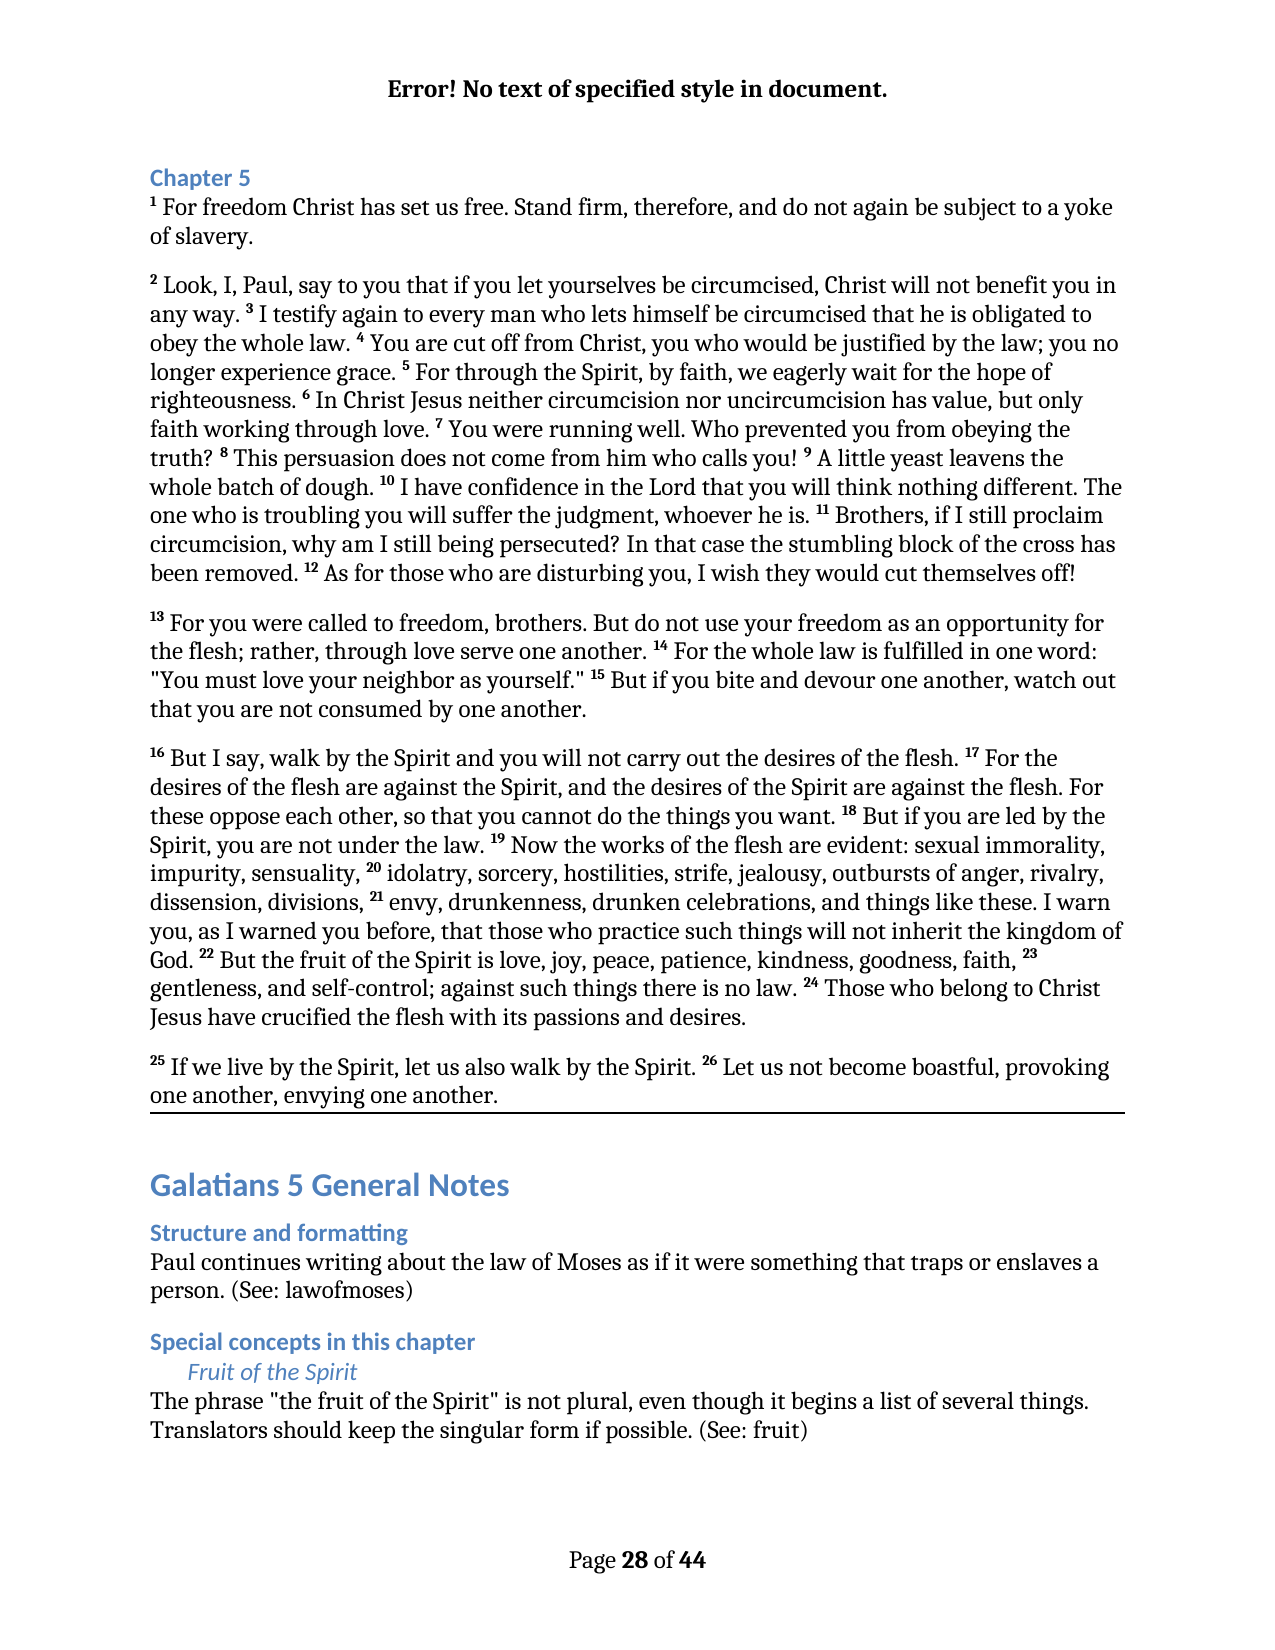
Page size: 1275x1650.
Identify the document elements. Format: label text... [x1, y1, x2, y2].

subtitle Chapter 5 [150, 162, 1125, 193]
text 2 Look, I, Paul, say to you that if you let yourselves be circumcised, Christ will not benefit you in any way. 3 I testify again to every man who lets himself be circumcised that he is obligated to obey the whole law. 4 You are cut off from Christ, you who would be justified by the law; you no longer experience grace. 5 For through the Spirit, by faith, we eagerly wait for the hope of righteousness. 6 In Christ Jesus neither circumcision nor uncircumcision has value, but only faith working through love. 7 You were running well. Who prevented you from obeying the truth? 8 This persuasion does not come from him who calls you! 9 A little yeast leavens the whole batch of dough. 10 I have confidence in the Lord that you will think nothing different. The one who is troubling you will suffer the judgment, whoever he is. 11 Brothers, if I still proclaim circumcision, why am I still being persecuted? In that case the stumbling block of the cross has been removed. 12 As for those who are disturbing you, I wish they would cut themselves off! [150, 271, 1125, 588]
subtitle Structure and formatting [150, 1217, 1125, 1247]
text Paul continues writing about the law of Moses as if it were something that traps or enslaves a person. (See: lawofmoses) [150, 1247, 1125, 1305]
subtitle Fruit of the Spirit [150, 1356, 1125, 1387]
text 13 For you were called to freedom, brothers. But do not use your freedom as an opportunity for the flesh; rather, through love serve one another. 14 For the whole law is fulfilled in one word: "You must love your neighbor as yourself." 15 But if you bite and devour one another, watch out that you are not consumed by one another. [150, 608, 1125, 723]
subtitle Special concepts in this chapter [150, 1326, 1125, 1356]
subtitle Galatians 5 General Notes [150, 1164, 1125, 1204]
text 25 If we live by the Spirit, let us also walk by the Spirit. 26 Let us not become boastful, provoking one another, envying one another. [150, 1053, 1125, 1112]
text The phrase "the fruit of the Spirit" is not plural, even though it begins a list of several things. Translators should keep the singular form if possible. (See: fruit) [150, 1387, 1125, 1444]
text 16 But I say, walk by the Spirit and you will not carry out the desires of the flesh. 17 For the desires of the flesh are against the Spirit, and the desires of the Spirit are against the flesh. For these oppose each other, so that you cannot do the things you want. 18 But if you are led by the Spirit, you are not under the law. 19 Now the works of the flesh are evident: sexual immorality, impurity, sensuality, 20 idolatry, sorcery, hostilities, strife, jealousy, outbursts of anger, rivalry, dissension, divisions, 21 envy, drunkenness, drunken celebrations, and things like these. I warn you, as I warned you before, that those who practice such things will not inherit the kingdom of God. 22 But the fruit of the Spirit is love, joy, peace, patience, kindness, goodness, faith, 23 gentleness, and self-control; against such things there is no law. 24 Those who belong to Christ Jesus have crucified the flesh with its passions and desires. [150, 744, 1125, 1032]
text 1 For freedom Christ has set us free. Stand firm, therefore, and do not again be subject to a yoke of slavery. [150, 193, 1125, 251]
